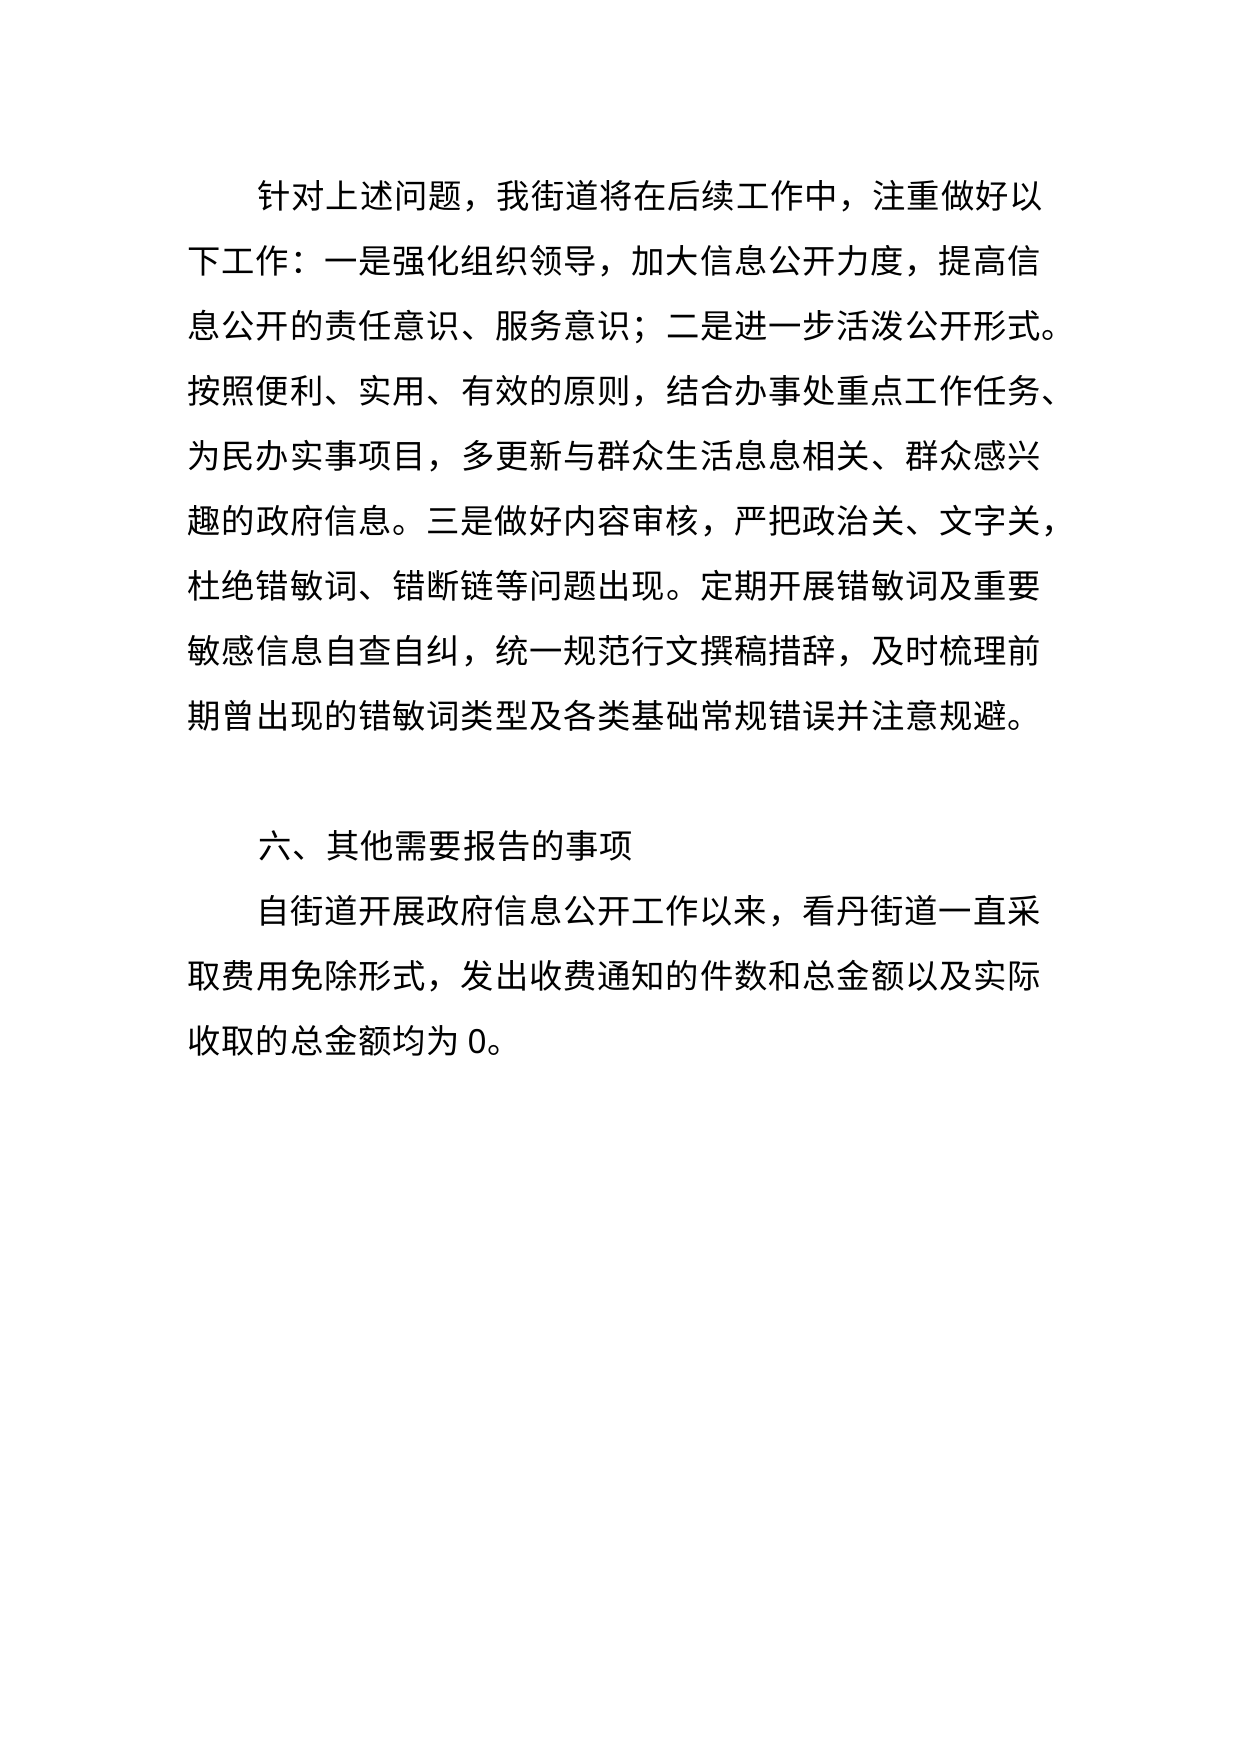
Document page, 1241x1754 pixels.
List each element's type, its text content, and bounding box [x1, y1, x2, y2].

text 六、其他需要报告的事项 [187, 812, 1053, 877]
text 针对上述问题，我街道将在后续工作中，注重做好以下工作：一是强化组织领导，加大信息公开力度，提高信息公开的责任意识、服务意识；二是进一步活泼公开形式。按照便利、实用、有效的原则，结合办事处重点工作任务、为民办实事项目，多更新与群众生活息息相关、群众感兴趣的政府信息。三是做好内容审核，严把政治关、文字关，杜绝错敏词、错断链等问题出现。定期开展错敏词及重要敏感信息自查自纠，统一规范行文撰稿措辞，及时梳理前期曾出现的错敏词类型及各类基础常规错误并注意规避。 [187, 162, 1053, 747]
text 自街道开展政府信息公开工作以来，看丹街道一直采取费用免除形式，发出收费通知的件数和总金额以及实际收取的总金额均为0。 [187, 877, 1053, 1072]
